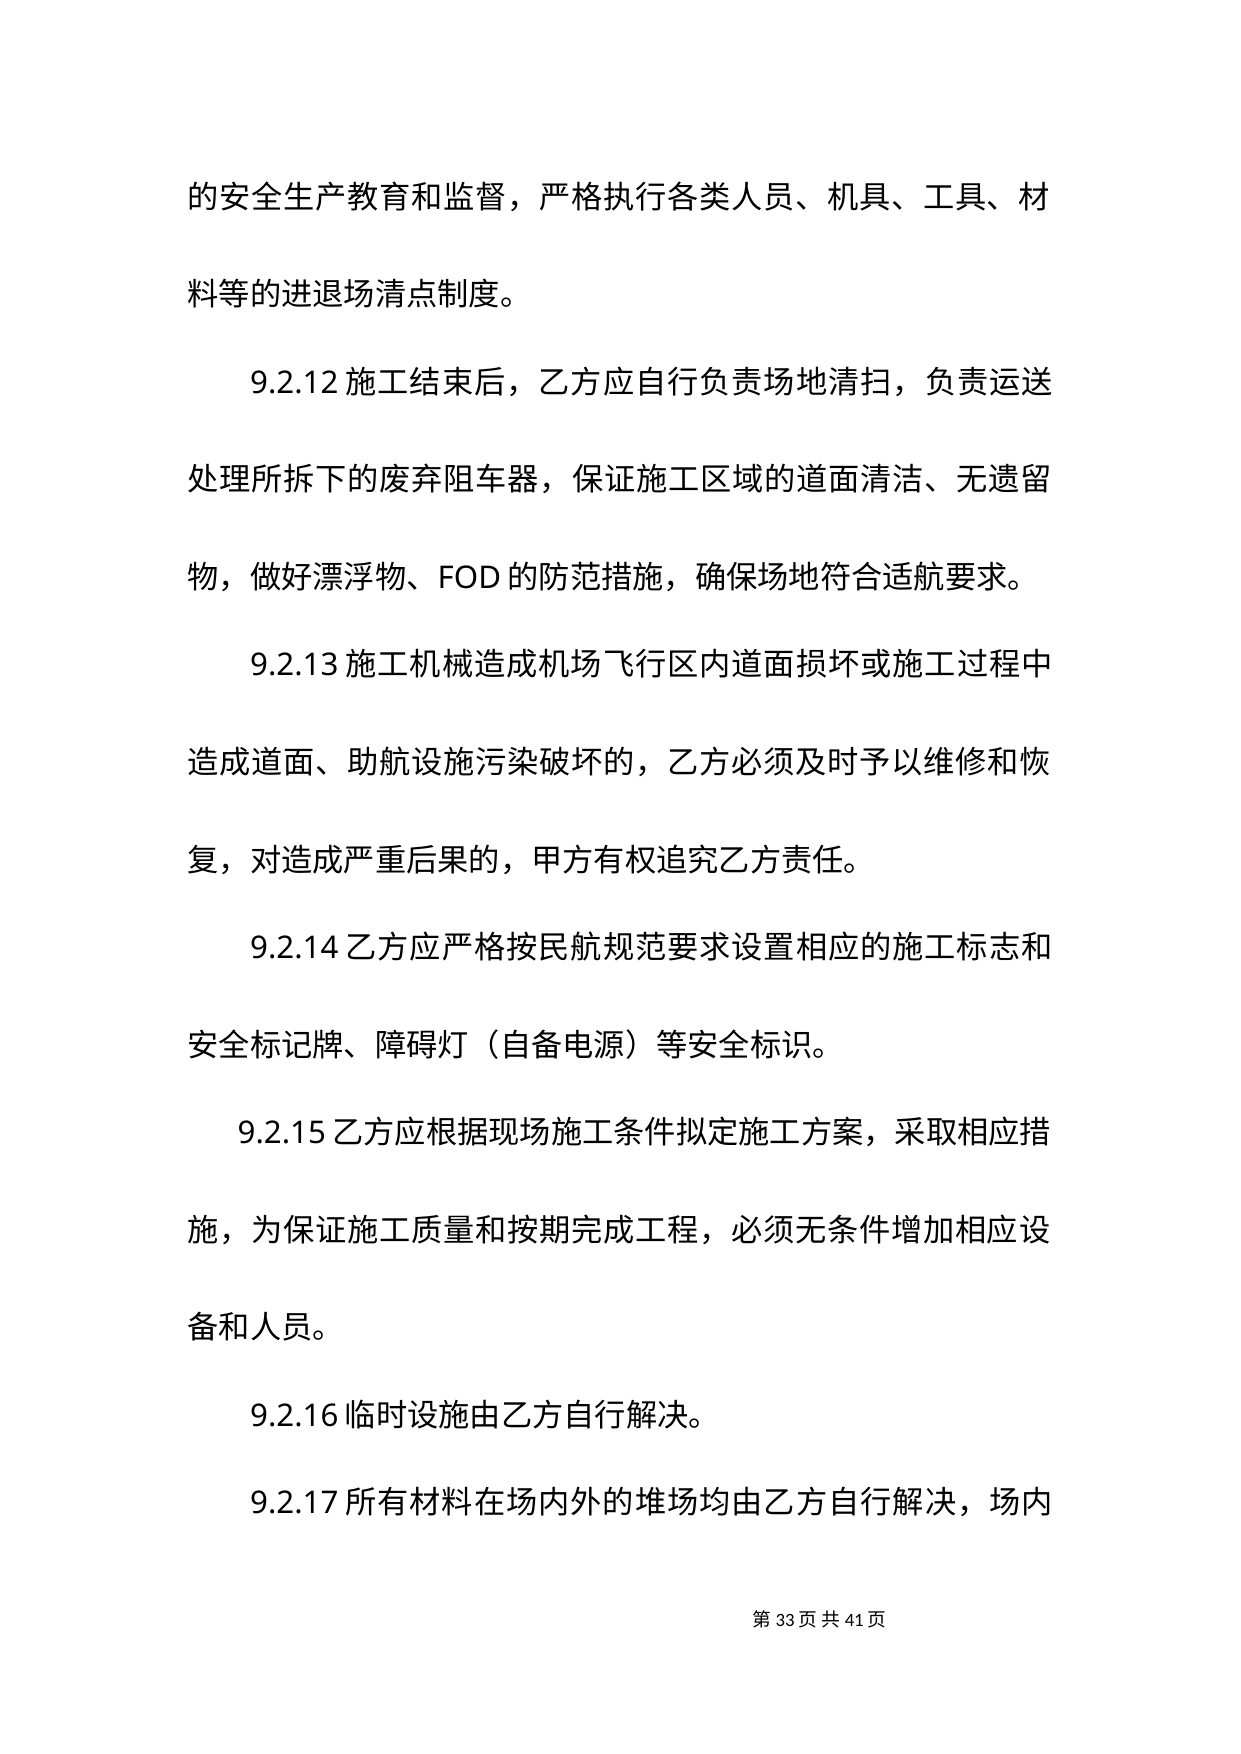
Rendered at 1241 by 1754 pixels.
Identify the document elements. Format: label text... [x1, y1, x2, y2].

text 9.2.15乙方应根据现场施工条件拟定施工方案，采取相应措施，为保证施工质量和按期完成工程，必须无条件增加相应设备和人员。 [187, 1097, 1053, 1357]
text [187, 162, 1053, 324]
text 9.2.12施工结束后，乙方应自行负责场地清扫，负责运送处理所拆下的废弃阻车器，保证施工区域的道面清洁、无遗留物，做好漂浮物、FOD的防范措施，确保场地符合适航要求。 [187, 347, 1053, 607]
text 9.2.14乙方应严格按民航规范要求设置相应的施工标志和安全标记牌、障碍灯（自备电源）等安全标识。 [187, 912, 1053, 1075]
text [187, 1468, 1053, 1533]
text 9.2.16临时设施由乙方自行解决。 [187, 1380, 1053, 1445]
text 9.2.13施工机械造成机场飞行区内道面损坏或施工过程中造成道面、助航设施污染破坏的，乙方必须及时予以维修和恢复，对造成严重后果的，甲方有权追究乙方责任。 [187, 630, 1053, 890]
